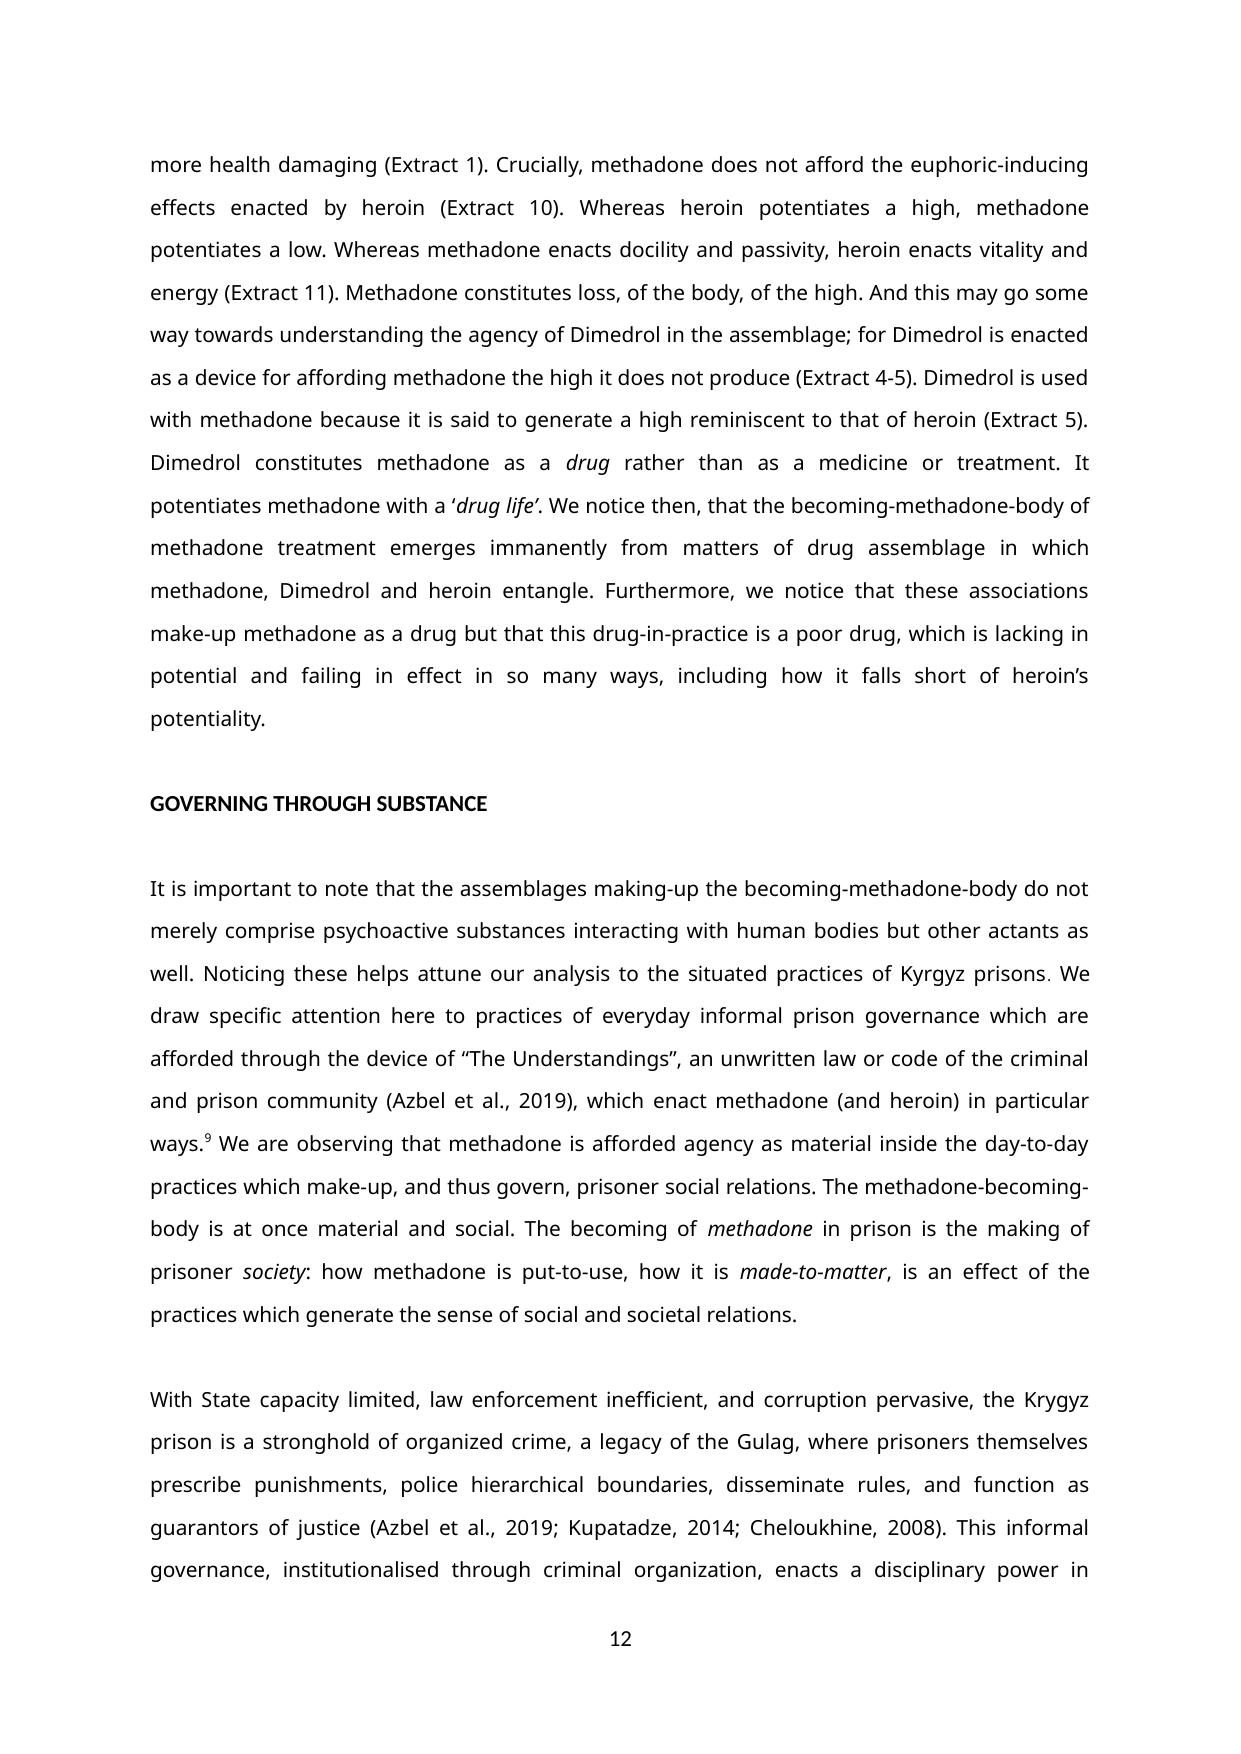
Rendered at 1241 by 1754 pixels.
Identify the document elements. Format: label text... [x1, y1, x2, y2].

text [150, 1385, 1090, 1584]
text It is important to note that the assemblages making-up the becoming-methadone-body do not merely comprise psychoactive substances interacting with human bodies but other actants as well. Noticing these helps attune our analysis to the situated practices of Kyrgyz prisons. We draw specific attention here to practices of everyday informal prison governance which are afforded through the device of “The Understandings”, an unwritten law or code of the criminal and prison community (Azbel et al., 2019), which enact methadone (and heroin) in particular ways.9 We are observing that methadone is afforded agency as material inside the day-to-day practices which make-up, and thus govern, prisoner social relations. The methadone-becoming-body is at once material and social. The becoming of methadone in prison is the making of prisoner society: how methadone is put-to-use, how it is made-to-matter, is an effect of the practices which generate the sense of social and societal relations. [150, 874, 1090, 1328]
text GOVERNING THROUGH SUBSTANCE [150, 789, 1090, 817]
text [150, 150, 1090, 732]
